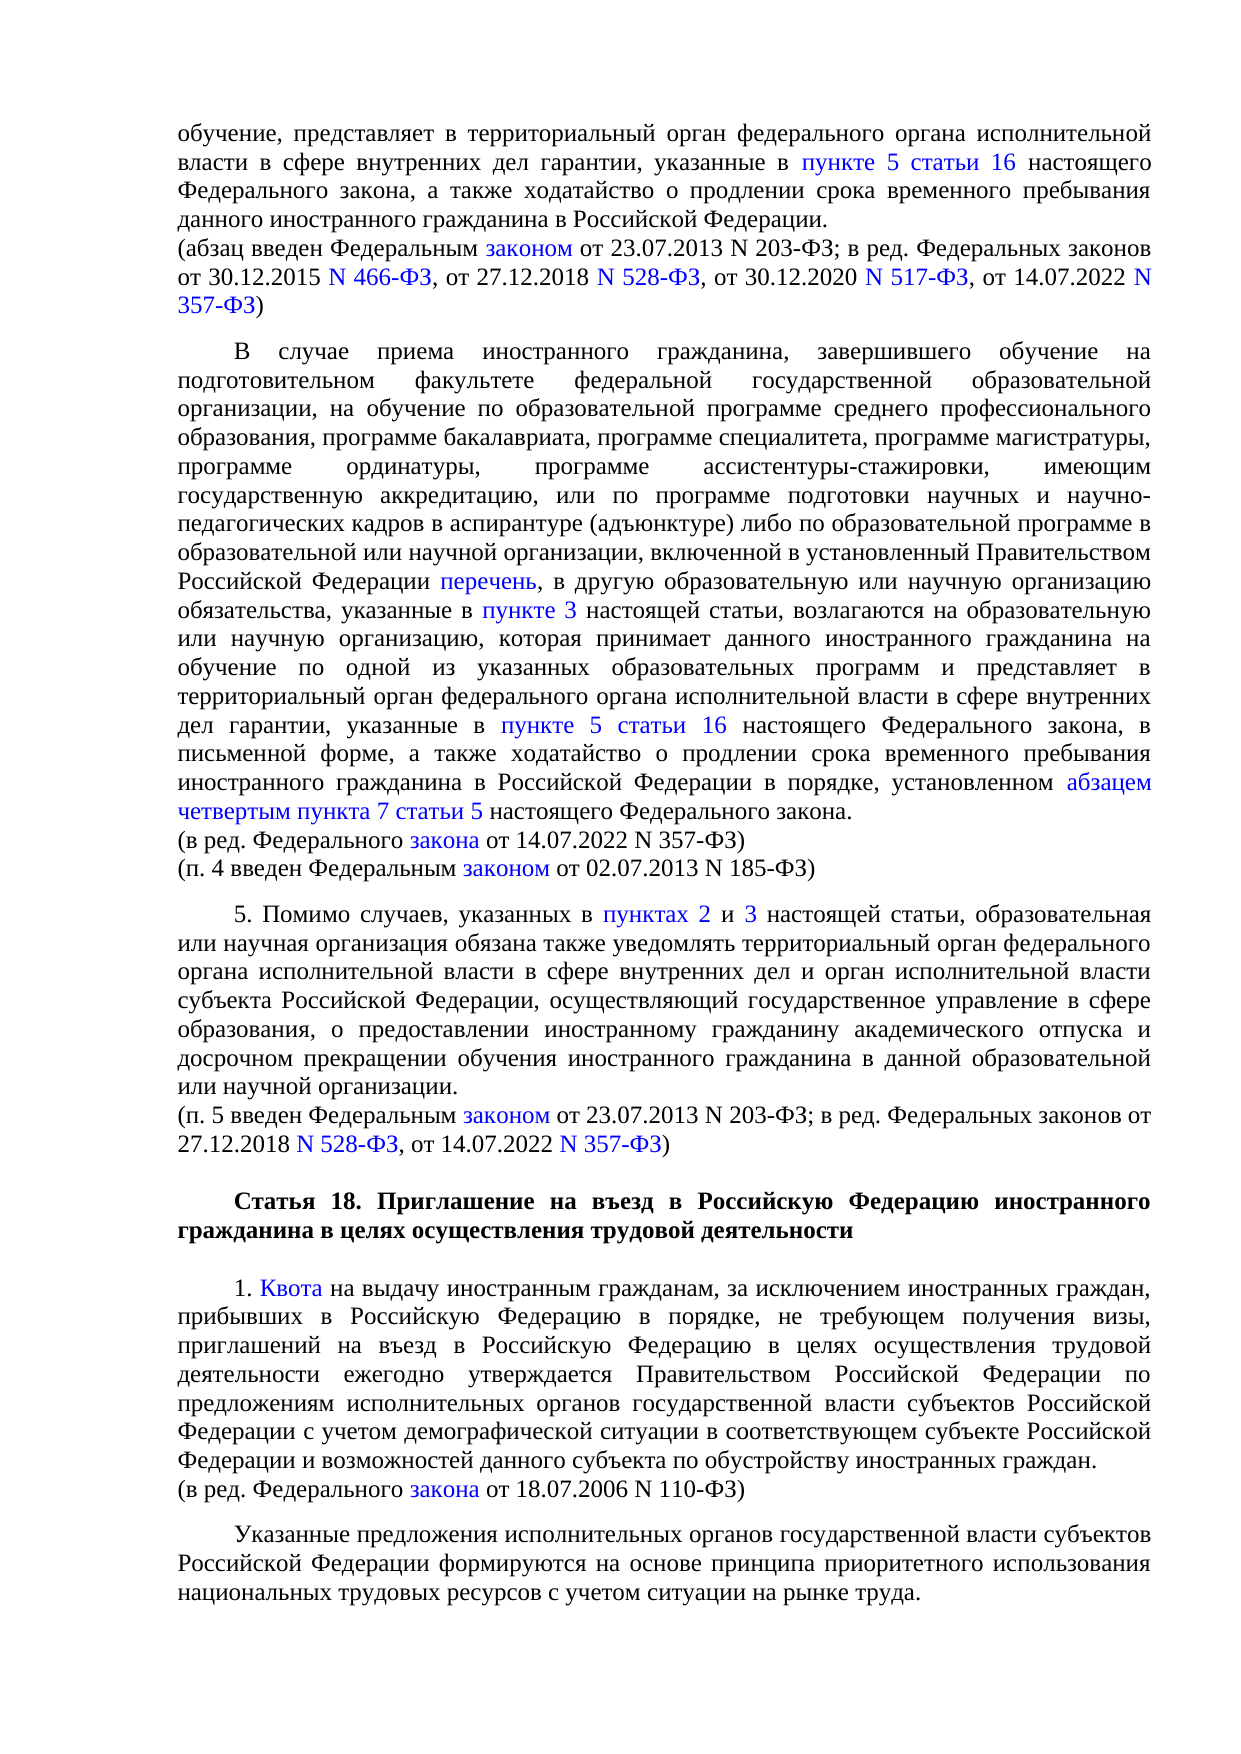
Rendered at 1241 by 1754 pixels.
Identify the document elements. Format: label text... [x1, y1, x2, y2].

text 1. Квота на выдачу иностранным гражданам, за исключением иностранных граждан, прибывших в Российскую Федерацию в порядке, не требующем получения визы, приглашений на въезд в Российскую Федерацию в целях осуществления трудовой деятельности ежегодно утверждается Правительством Российской Федерации по предложениям исполнительных органов государственной власти субъектов Российской Федерации с учетом демографической ситуации в соответствующем субъекте Российской Федерации и возможностей данного субъекта по обустройству иностранных граждан. [177, 1273, 1152, 1474]
text В случае приема иностранного гражданина, завершившего обучение на подготовительном факультете федеральной государственной образовательной организации, на обучение по образовательной программе среднего профессионального образования, программе бакалавриата, программе специалитета, программе магистратуры, программе ординатуры, программе ассистентуры-стажировки, имеющим государственную аккредитацию, или по программе подготовки научных и научно-педагогических кадров в аспирантуре (адъюнктуре) либо по образовательной программе в образовательной или научной организации, включенной в установленный Правительством Российской Федерации перечень, в другую образовательную или научную организацию обязательства, указанные в пункте 3 настоящей статьи, возлагаются на образовательную или научную организацию, которая принимает данного иностранного гражданина на обучение по одной из указанных образовательных программ и представляет в территориальный орган федерального органа исполнительной власти в сфере внутренних дел гарантии, указанные в пункте 5 статьи 16 настоящего Федерального закона, в письменной форме, а также ходатайство о продлении срока временного пребывания иностранного гражданина в Российской Федерации в порядке, установленном абзацем четвертым пункта 7 статьи 5 настоящего Федерального закона. [177, 336, 1152, 825]
text (в ред. Федерального закона от 18.07.2006 N 110-ФЗ) [177, 1474, 1152, 1503]
text (абзац введен Федеральным законом от 23.07.2013 N 203-ФЗ; в ред. Федеральных законов от 30.12.2015 N 466-ФЗ, от 27.12.2018 N 528-ФЗ, от 30.12.2020 N 517-ФЗ, от 14.07.2022 N 357-ФЗ) [177, 233, 1152, 319]
text (п. 4 введен Федеральным законом от 02.07.2013 N 185-ФЗ) [177, 853, 1152, 882]
text Статья 18. Приглашение на въезд в Российскую Федерацию иностранного гражданина в целях осуществления трудовой деятельности [177, 1186, 1152, 1244]
text (в ред. Федерального закона от 14.07.2022 N 357-ФЗ) [177, 825, 1152, 853]
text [177, 118, 1152, 233]
text Указанные предложения исполнительных органов государственной власти субъектов Российской Федерации формируются на основе принципа приоритетного использования национальных трудовых ресурсов с учетом ситуации на рынке труда. [177, 1519, 1152, 1606]
text (п. 5 введен Федеральным законом от 23.07.2013 N 203-ФЗ; в ред. Федеральных законов от 27.12.2018 N 528-ФЗ, от 14.07.2022 N 357-ФЗ) [177, 1100, 1152, 1158]
text 5. Помимо случаев, указанных в пунктах 2 и 3 настоящей статьи, образовательная или научная организация обязана также уведомлять территориальный орган федерального органа исполнительной власти в сфере внутренних дел и орган исполнительной власти субъекта Российской Федерации, осуществляющий государственное управление в сфере образования, о предоставлении иностранному гражданину академического отпуска и досрочном прекращении обучения иностранного гражданина в данной образовательной или научной организации. [177, 899, 1152, 1100]
